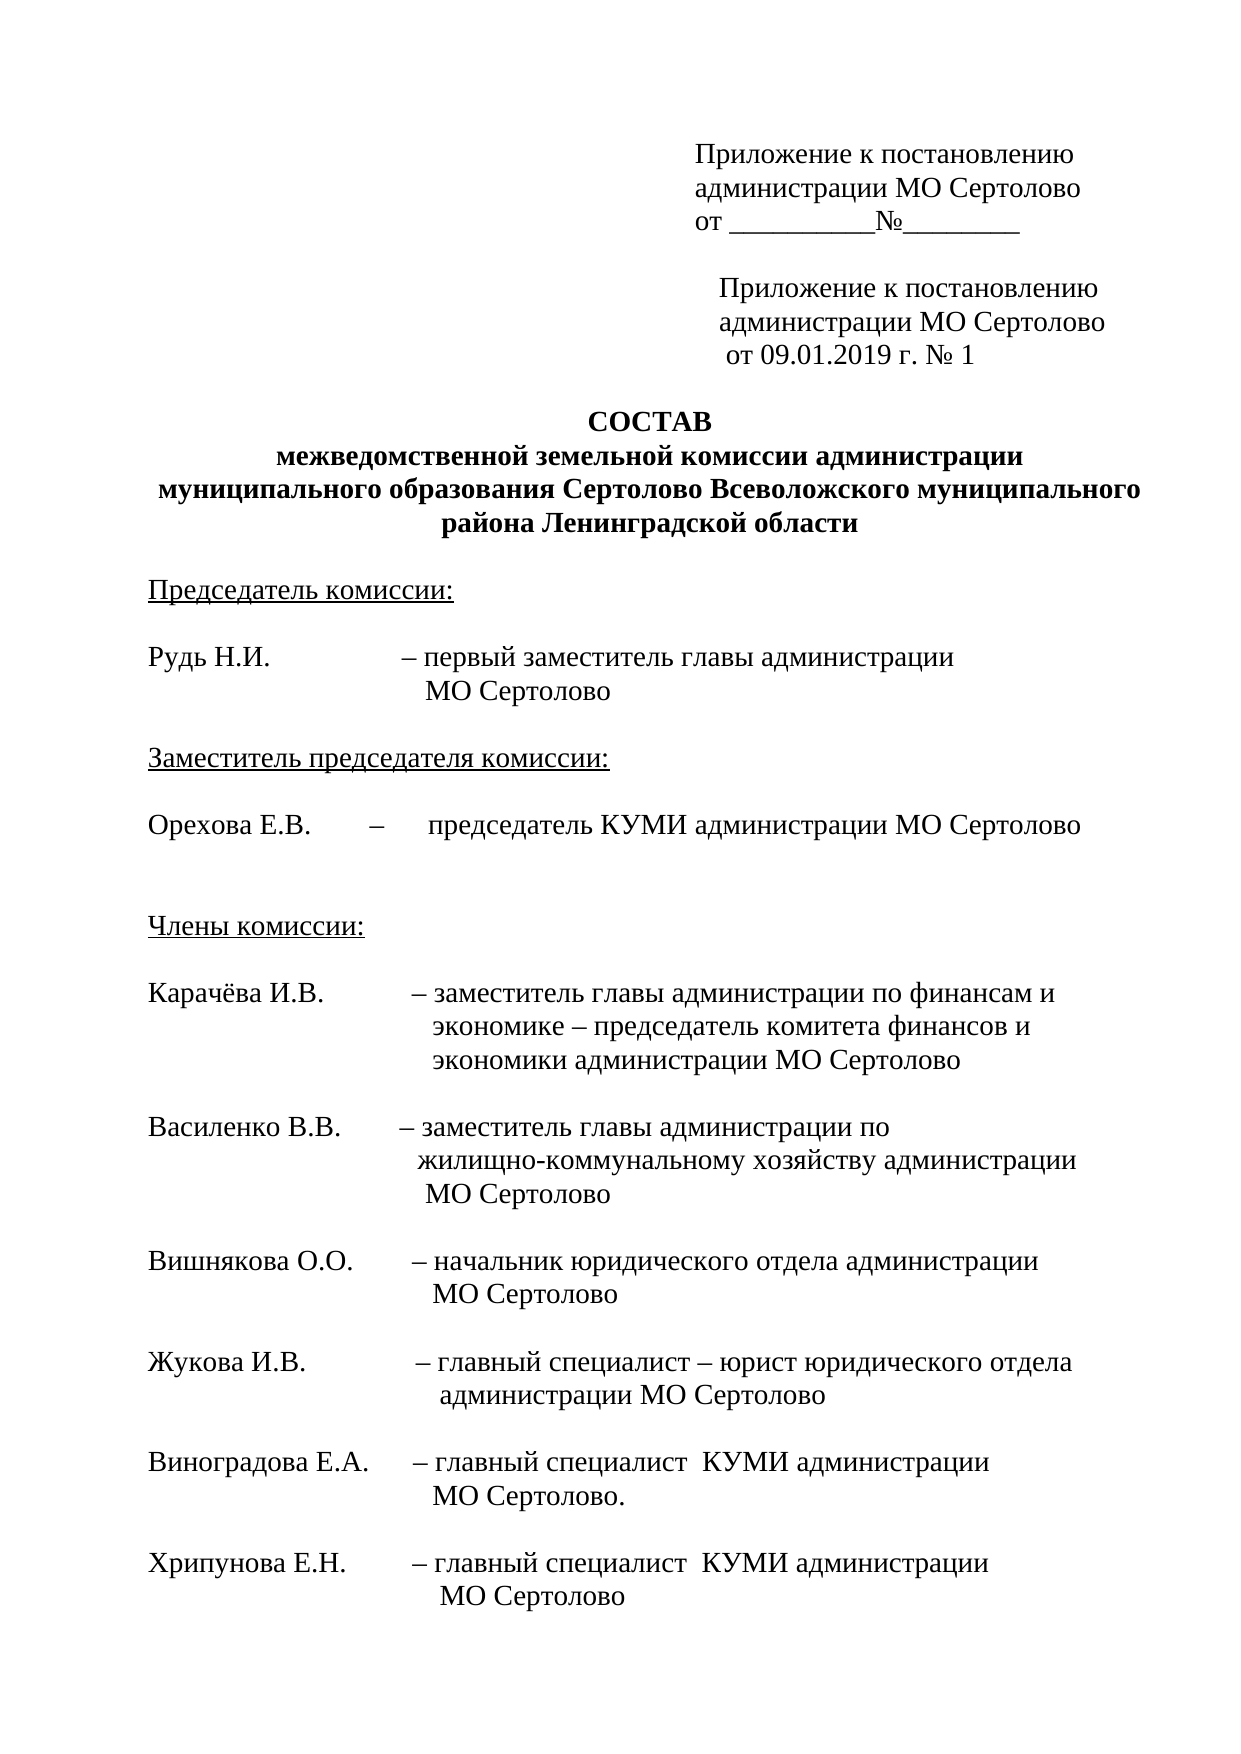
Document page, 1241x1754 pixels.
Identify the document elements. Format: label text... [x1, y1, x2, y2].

text администрации МО Сертолово [148, 1377, 1152, 1411]
text экономике – председатель комитета финансов и [148, 1008, 1152, 1042]
text от __________№________ [148, 203, 1152, 237]
text Приложение к постановлению [148, 136, 1152, 170]
text МО Сертолово [148, 1176, 1152, 1209]
text администрации МО Сертолово [148, 304, 1152, 337]
text муниципального образования Сертолово Всеволожского муниципального района Ленинградской области [148, 472, 1152, 539]
text жилищно-коммунальному хозяйству администрации [148, 1142, 1152, 1176]
text Василенко В.В. – заместитель главы администрации по [148, 1109, 1152, 1142]
text от 09.01.2019 г. № 1 [148, 337, 1152, 371]
text экономики администрации МО Сертолово [148, 1042, 1152, 1075]
text МО Сертолово [148, 1578, 1152, 1612]
text Виноградова Е.А. – главный специалист КУМИ администрации [148, 1444, 1152, 1478]
text Хрипунова Е.Н. – главный специалист КУМИ администрации [148, 1545, 1152, 1578]
text МО Сертолово [148, 673, 1152, 706]
text Рудь Н.И. – первый заместитель главы администрации [148, 639, 1152, 673]
text Приложение к постановлению [148, 270, 1152, 304]
text МО Сертолово [148, 1277, 1152, 1310]
text администрации МО Сертолово [148, 170, 1152, 203]
text Члены комиссии: [148, 908, 1152, 941]
text межведомственной земельной комиссии администрации [148, 438, 1152, 472]
text Вишнякова О.О. – начальник юридического отдела администрации [148, 1243, 1152, 1277]
text СОСТАВ [148, 404, 1152, 438]
text Заместитель председателя комиссии: [148, 740, 1152, 773]
text Жукова И.В. – главный специалист – юрист юридического отдела [148, 1344, 1152, 1377]
text МО Сертолово. [148, 1478, 1152, 1511]
text Председатель комиссии: [148, 572, 1152, 606]
text Орехова Е.В. – председатель КУМИ администрации МО Сертолово [148, 807, 1152, 841]
text Карачёва И.В. – заместитель главы администрации по финансам и [148, 975, 1152, 1008]
